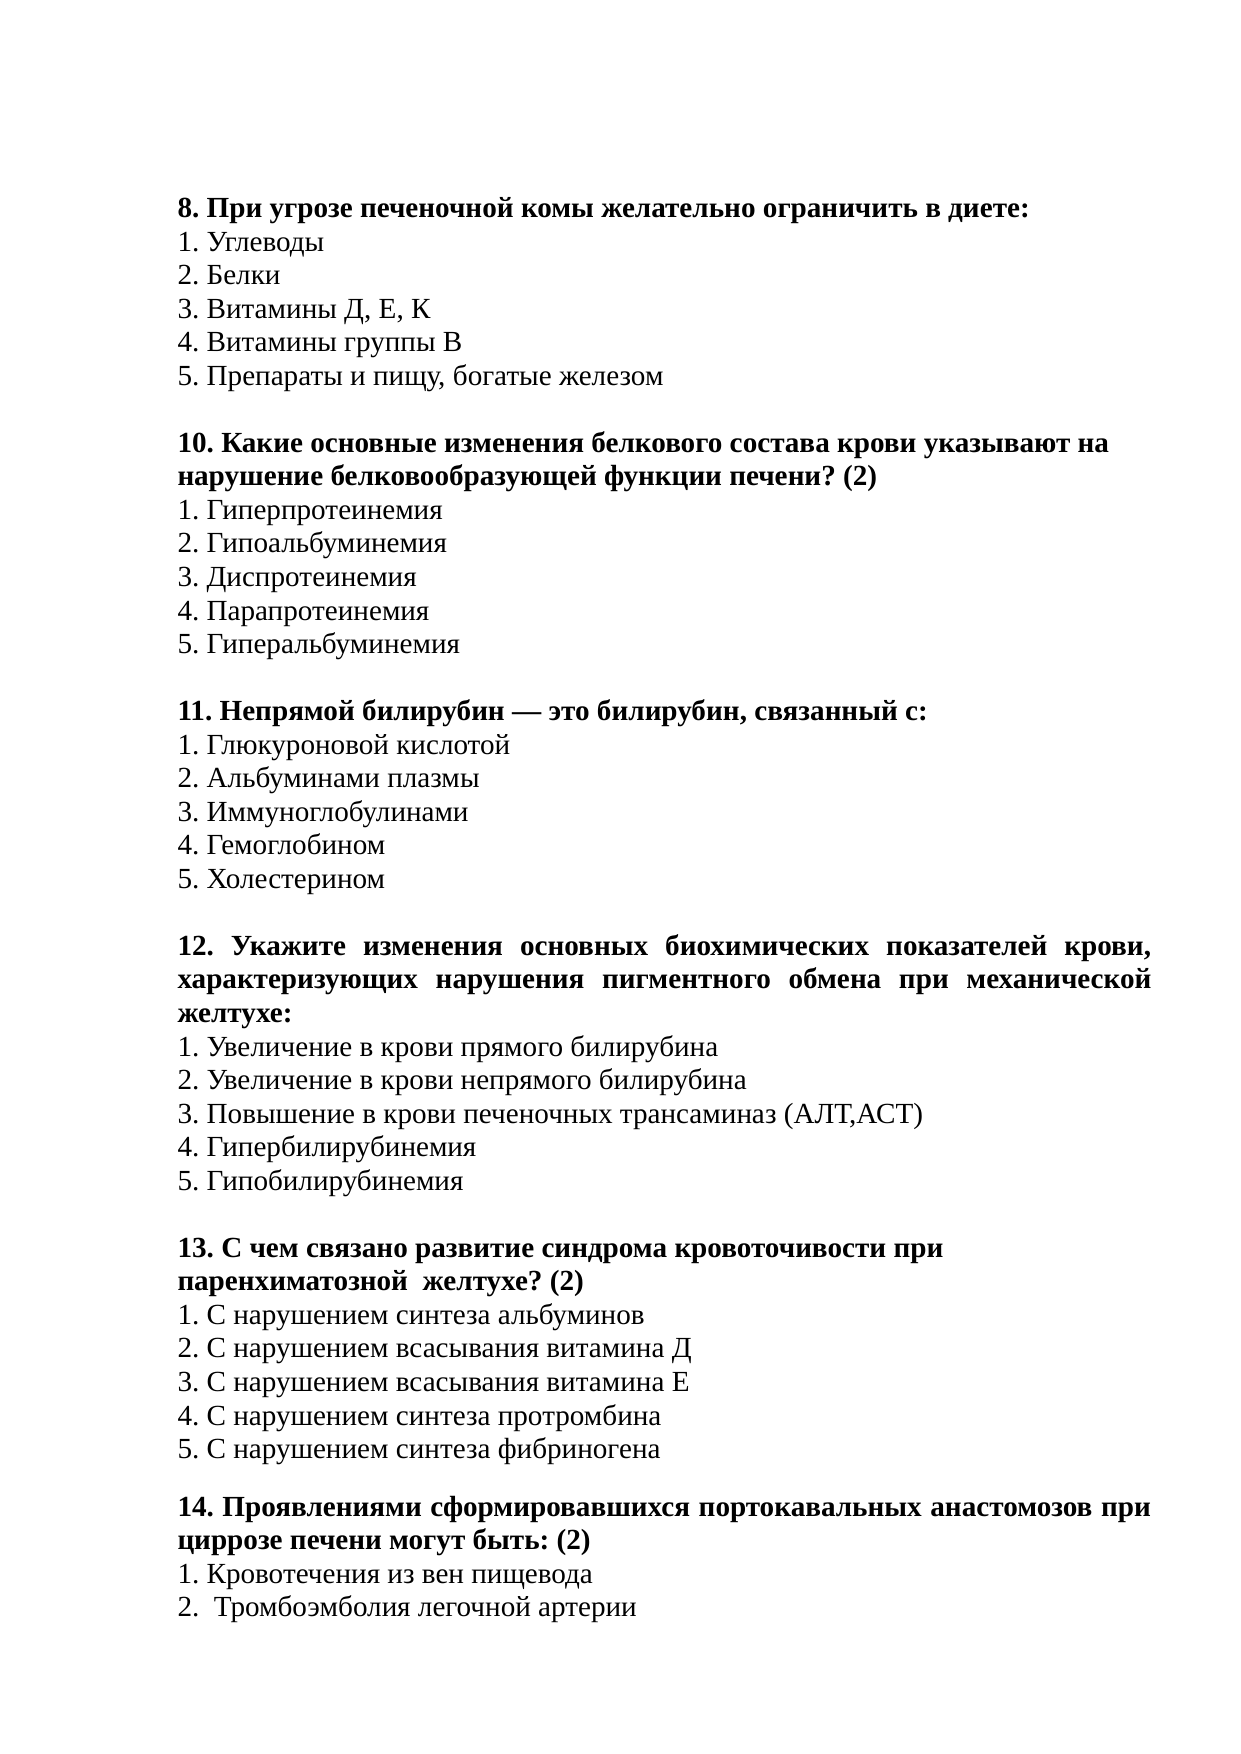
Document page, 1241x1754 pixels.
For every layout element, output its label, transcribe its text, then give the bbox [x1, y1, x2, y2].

text 2. Гипоальбуминемия [177, 526, 1152, 559]
text 1. Кровотечения из вен пищевода [177, 1556, 1152, 1589]
text 1. Глюкуроновой кислотой [177, 727, 1152, 760]
text 3. Иммуноглобулинами [177, 794, 1152, 827]
text 8. При угрозе печеночной комы желательно ограничить в диете: [177, 190, 1152, 224]
text 1. С нарушением синтеза альбуминов [177, 1297, 1152, 1331]
text 11. Непрямой билирубин — это билирубин, связанный с: [177, 693, 1152, 727]
text 2. С нарушением всасывания витамина Д [177, 1331, 1152, 1364]
text 4. Витамины группы В [177, 324, 1152, 358]
text 3. Диспротеинемия [177, 559, 1152, 593]
text 4. Парапротеинемия [177, 593, 1152, 626]
text 2. Белки [177, 257, 1152, 291]
text 5. Холестерином [177, 861, 1152, 894]
text 2. Увеличение в крови непрямого билирубина [177, 1062, 1152, 1096]
text 5. С нарушением синтеза фибриногена [177, 1431, 1152, 1465]
text 5. Гипобилирубинемия [177, 1163, 1152, 1196]
text 3. С нарушением всасывания витамина Е [177, 1364, 1152, 1398]
text 10. Какие основные изменения белкового состава крови указывают на нарушение белковообразующей функции печени? (2) [177, 425, 1152, 492]
text 2. Тромбоэмболия легочной артерии [177, 1589, 1152, 1623]
text 3. Витамины Д, Е, К [177, 291, 1152, 324]
text 1. Гиперпротеинемия [177, 492, 1152, 526]
text 1. Увеличение в крови прямого билирубина [177, 1029, 1152, 1062]
text 1. Углеводы [177, 224, 1152, 257]
text 4. Гемоглобином [177, 827, 1152, 861]
text 2. Альбуминами плазмы [177, 760, 1152, 794]
text 4. С нарушением синтеза протромбина [177, 1398, 1152, 1431]
text 5. Препараты и пищу, богатые железом [177, 358, 1152, 391]
text 3. Повышение в крови печеночных трансаминаз (АЛТ,АСТ) [177, 1096, 1152, 1129]
text 12. Укажите изменения основных биохимических показателей крови, характеризующих нарушения пигментного обмена при механической желтухе: [177, 928, 1152, 1029]
text 4. Гипербилирубинемия [177, 1129, 1152, 1163]
text 5. Гиперальбуминемия [177, 626, 1152, 660]
text 13. С чем связано развитие синдрома кровоточивости при паренхиматозной желтухе? (2) [177, 1230, 1152, 1297]
text 14. Проявлениями сформировавшихся портокавальных анастомозов при циррозе печени могут быть: (2) [177, 1489, 1152, 1556]
